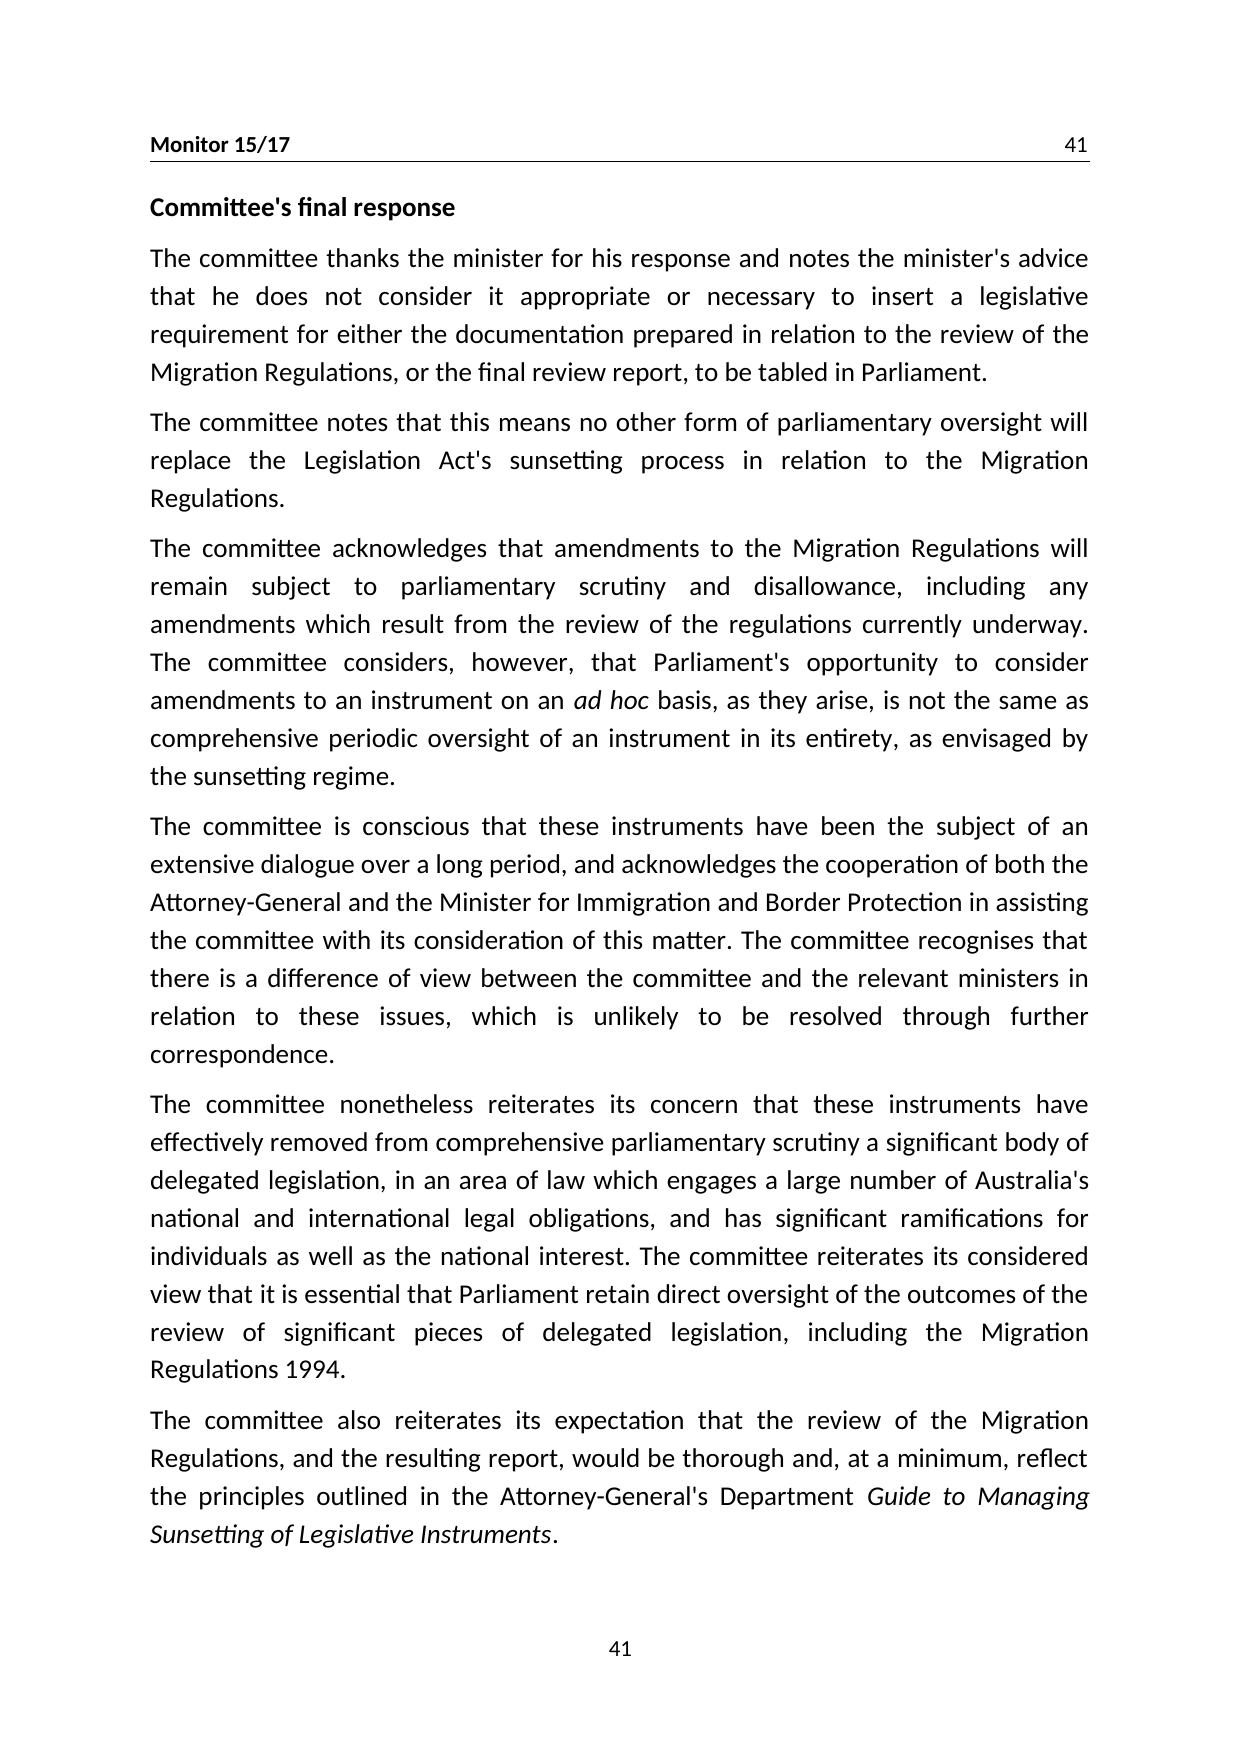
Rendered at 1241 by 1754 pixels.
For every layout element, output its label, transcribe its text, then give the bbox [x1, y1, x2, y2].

text The committee nonetheless reiterates its concern that these instruments have effectively removed from comprehensive parliamentary scrutiny a significant body of delegated legislation, in an area of law which engages a large number of Australia's national and international legal obligations, and has significant ramifications for individuals as well as the national interest. The committee reiterates its considered view that it is essential that Parliament retain direct oversight of the outcomes of the review of significant pieces of delegated legislation, including the Migration Regulations 1994. [150, 1087, 1090, 1386]
text The committee notes that this means no other form of parliamentary oversight will replace the Legislation Act's sunsetting process in relation to the Migration Regulations. [150, 405, 1090, 514]
text The committee also reiterates its expectation that the review of the Migration Regulations, and the resulting report, would be thorough and, at a minimum, reflect the principles outlined in the Attorney-General's Department Guide to Managing Sunsetting of Legislative Instruments. [150, 1403, 1090, 1550]
text The committee thanks the minister for his response and notes the minister's advice that he does not consider it appropriate or necessary to insert a legislative requirement for either the documentation prepared in relation to the review of the Migration Regulations, or the final review report, to be tabled in Parliament. [150, 241, 1090, 388]
text Committee's final response [150, 191, 1090, 224]
text The committee acknowledges that amendments to the Migration Regulations will remain subject to parliamentary scrutiny and disallowance, including any amendments which result from the review of the regulations currently underway. The committee considers, however, that Parliament's opportunity to consider amendments to an instrument on an ad hoc basis, as they arise, is not the same as comprehensive periodic oversight of an instrument in its entirety, as envisaged by the sunsetting regime. [150, 531, 1090, 792]
text The committee is conscious that these instruments have been the subject of an extensive dialogue over a long period, and acknowledges the cooperation of both the Attorney-General and the Minister for Immigration and Border Protection in assisting the committee with its consideration of this matter. The committee recognises that there is a difference of view between the committee and the relevant ministers in relation to these issues, which is unlikely to be resolved through further correspondence. [150, 809, 1090, 1070]
